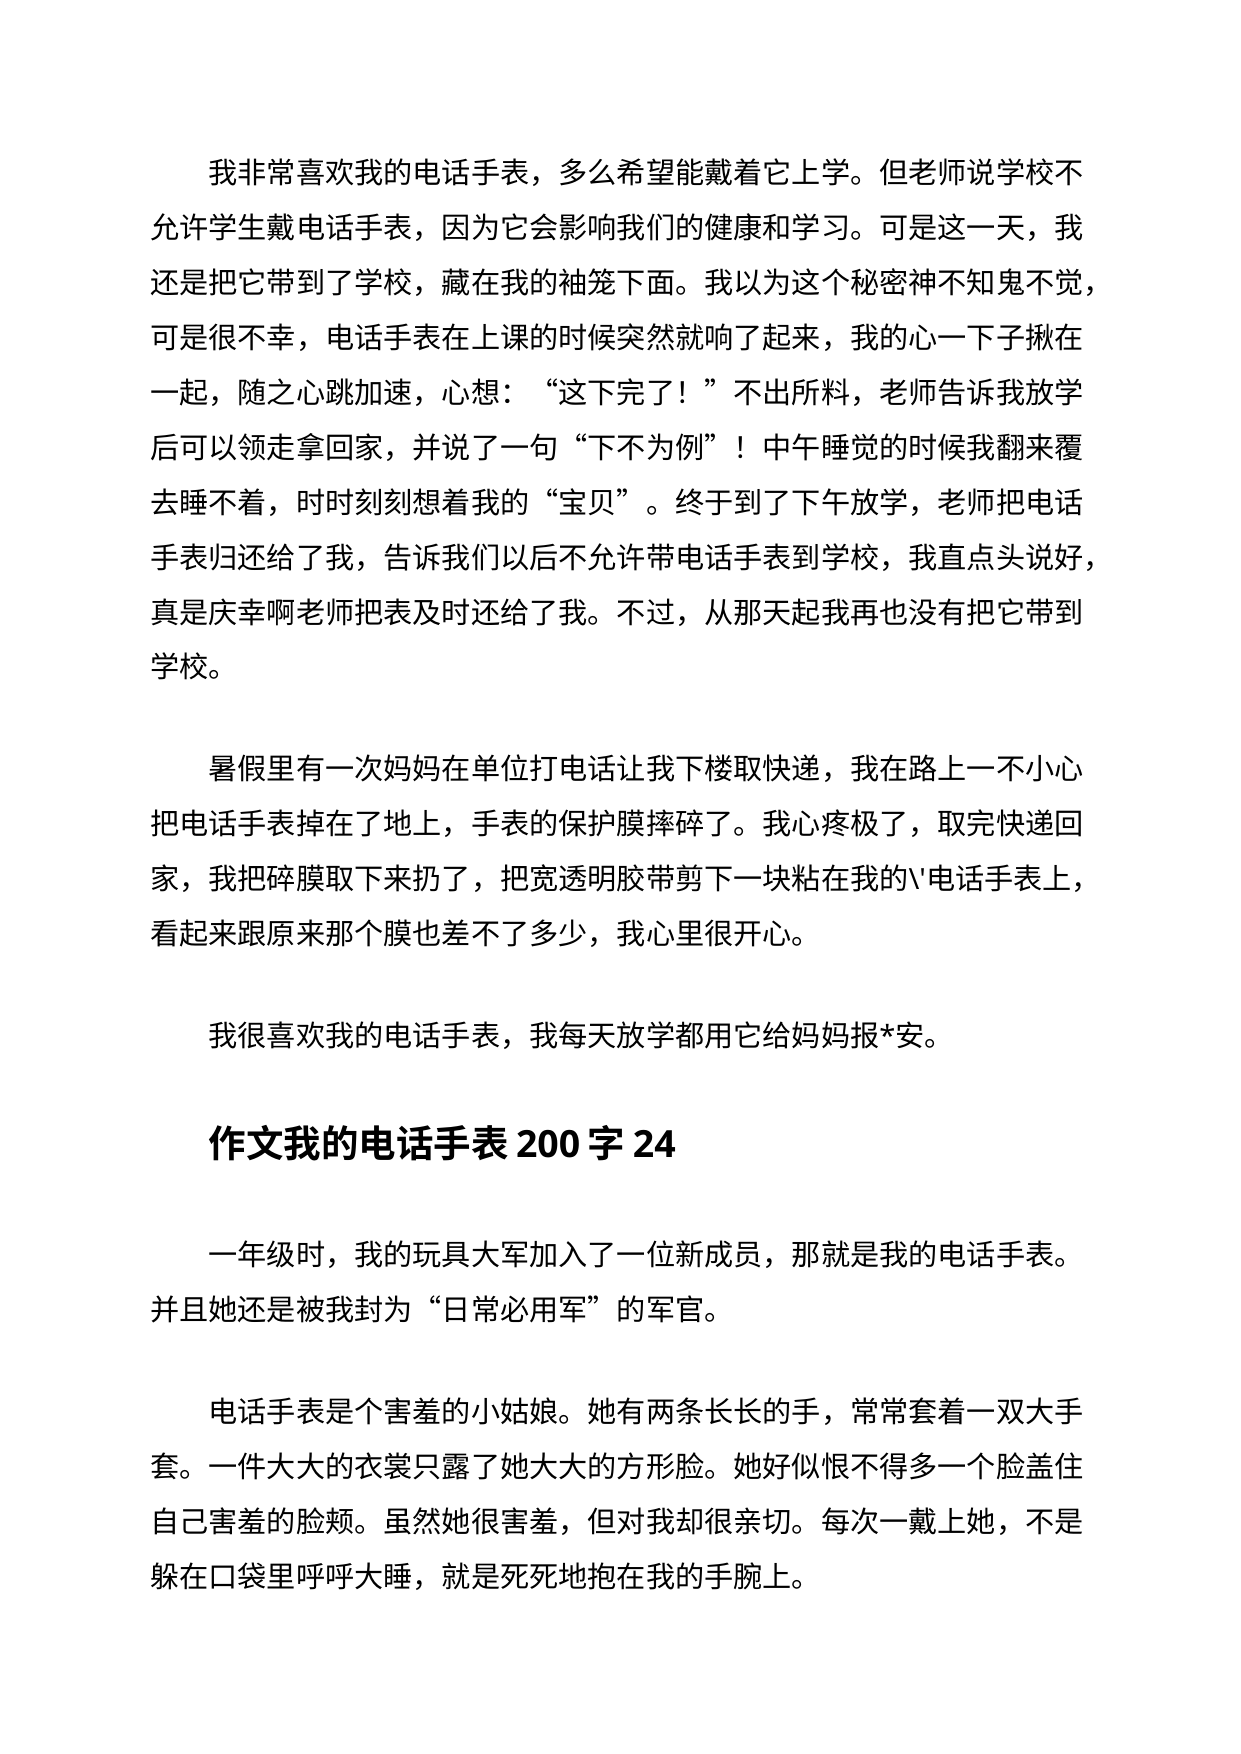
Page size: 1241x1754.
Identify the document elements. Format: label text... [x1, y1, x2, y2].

text 我很喜欢我的电话手表，我每天放学都用它给妈妈报*安。 [150, 1012, 1090, 1055]
text 暑假里有一次妈妈在单位打电话让我下楼取快递，我在路上一不小心把电话手表掉在了地上，手表的保护膜摔碎了。我心疼极了，取完快递回家，我把碎膜取下来扔了，把宽透明胶带剪下一块粘在我的\'电话手表上，看起来跟原来那个膜也差不了多少，我心里很开心。 [150, 746, 1090, 953]
text 一年级时，我的玩具大军加入了一位新成员，那就是我的电话手表。并且她还是被我封为“日常必用军”的军官。 [150, 1232, 1090, 1329]
text 电话手表是个害羞的小姑娘。她有两条长长的手，常常套着一双大手套。一件大大的衣裳只露了她大大的方形脸。她好似恨不得多一个脸盖住自己害羞的脸颊。虽然她很害羞，但对我却很亲切。每次一戴上她，不是躲在口袋里呼呼大睡，就是死死地抱在我的手腕上。 [150, 1389, 1090, 1596]
text 作文我的电话手表200字24 [150, 1114, 1090, 1169]
text 我非常喜欢我的电话手表，多么希望能戴着它上学。但老师说学校不允许学生戴电话手表，因为它会影响我们的健康和学习。可是这一天，我还是把它带到了学校，藏在我的袖笼下面。我以为这个秘密神不知鬼不觉，可是很不幸，电话手表在上课的时候突然就响了起来，我的心一下子揪在一起，随之心跳加速，心想：“这下完了！”不出所料，老师告诉我放学后可以领走拿回家，并说了一句“下不为例”！中午睡觉的时候我翻来覆去睡不着，时时刻刻想着我的“宝贝”。终于到了下午放学，老师把电话手表归还给了我，告诉我们以后不允许带电话手表到学校，我直点头说好，真是庆幸啊老师把表及时还给了我。不过，从那天起我再也没有把它带到学校。 [150, 150, 1090, 686]
